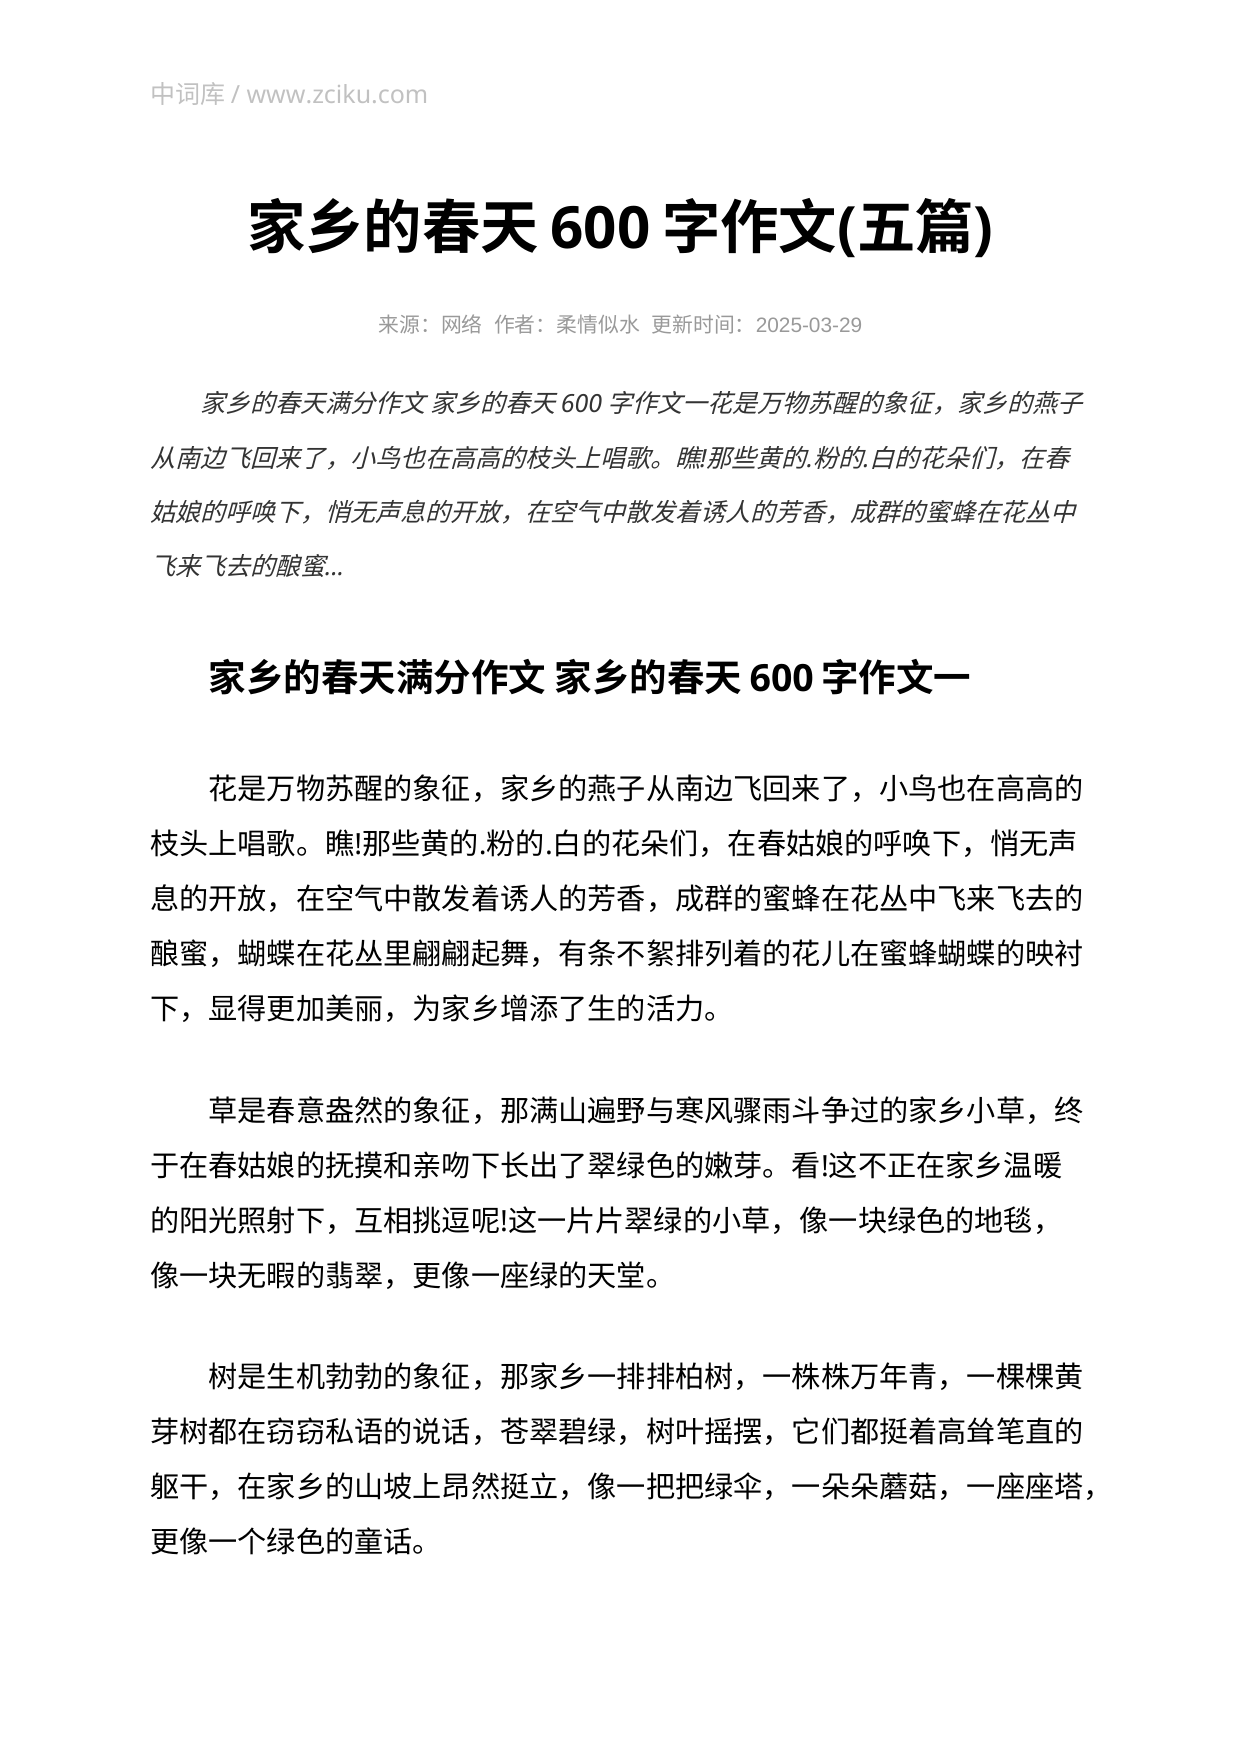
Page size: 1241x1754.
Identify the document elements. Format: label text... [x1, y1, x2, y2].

text 草是春意盎然的象征，那满山遍野与寒风骤雨斗争过的家乡小草，终于在春姑娘的抚摸和亲吻下长出了翠绿色的嫩芽。看!这不正在家乡温暖的阳光照射下，互相挑逗呢!这一片片翠绿的小草，像一块绿色的地毯，像一块无暇的翡翠，更像一座绿的天堂。 [150, 1087, 1090, 1294]
subtitle 家乡的春天600字作文(五篇) [150, 181, 1090, 266]
text 来源：网络 作者：柔情似水 更新时间：2025-03-29 [150, 313, 1090, 337]
text 家乡的春天满分作文 家乡的春天600字作文一 [150, 648, 1090, 703]
text 树是生机勃勃的象征，那家乡一排排柏树，一株株万年青，一棵棵黄芽树都在窃窃私语的说话，苍翠碧绿，树叶摇摆，它们都挺着高耸笔直的躯干，在家乡的山坡上昂然挺立，像一把把绿伞，一朵朵蘑菇，一座座塔，更像一个绿色的童话。 [150, 1354, 1090, 1561]
text 花是万物苏醒的象征，家乡的燕子从南边飞回来了，小鸟也在高高的枝头上唱歌。瞧!那些黄的.粉的.白的花朵们，在春姑娘的呼唤下，悄无声息的开放，在空气中散发着诱人的芳香，成群的蜜蜂在花丛中飞来飞去的酿蜜，蝴蝶在花丛里翩翩起舞，有条不絮排列着的花儿在蜜蜂蝴蝶的映衬下，显得更加美丽，为家乡增添了生的活力。 [150, 766, 1090, 1028]
text 家乡的春天满分作文 家乡的春天600字作文一花是万物苏醒的象征，家乡的燕子从南边飞回来了，小鸟也在高高的枝头上唱歌。瞧!那些黄的.粉的.白的花朵们，在春姑娘的呼唤下，悄无声息的开放，在空气中散发着诱人的芳香，成群的蜜蜂在花丛中飞来飞去的酿蜜... [150, 384, 1090, 583]
